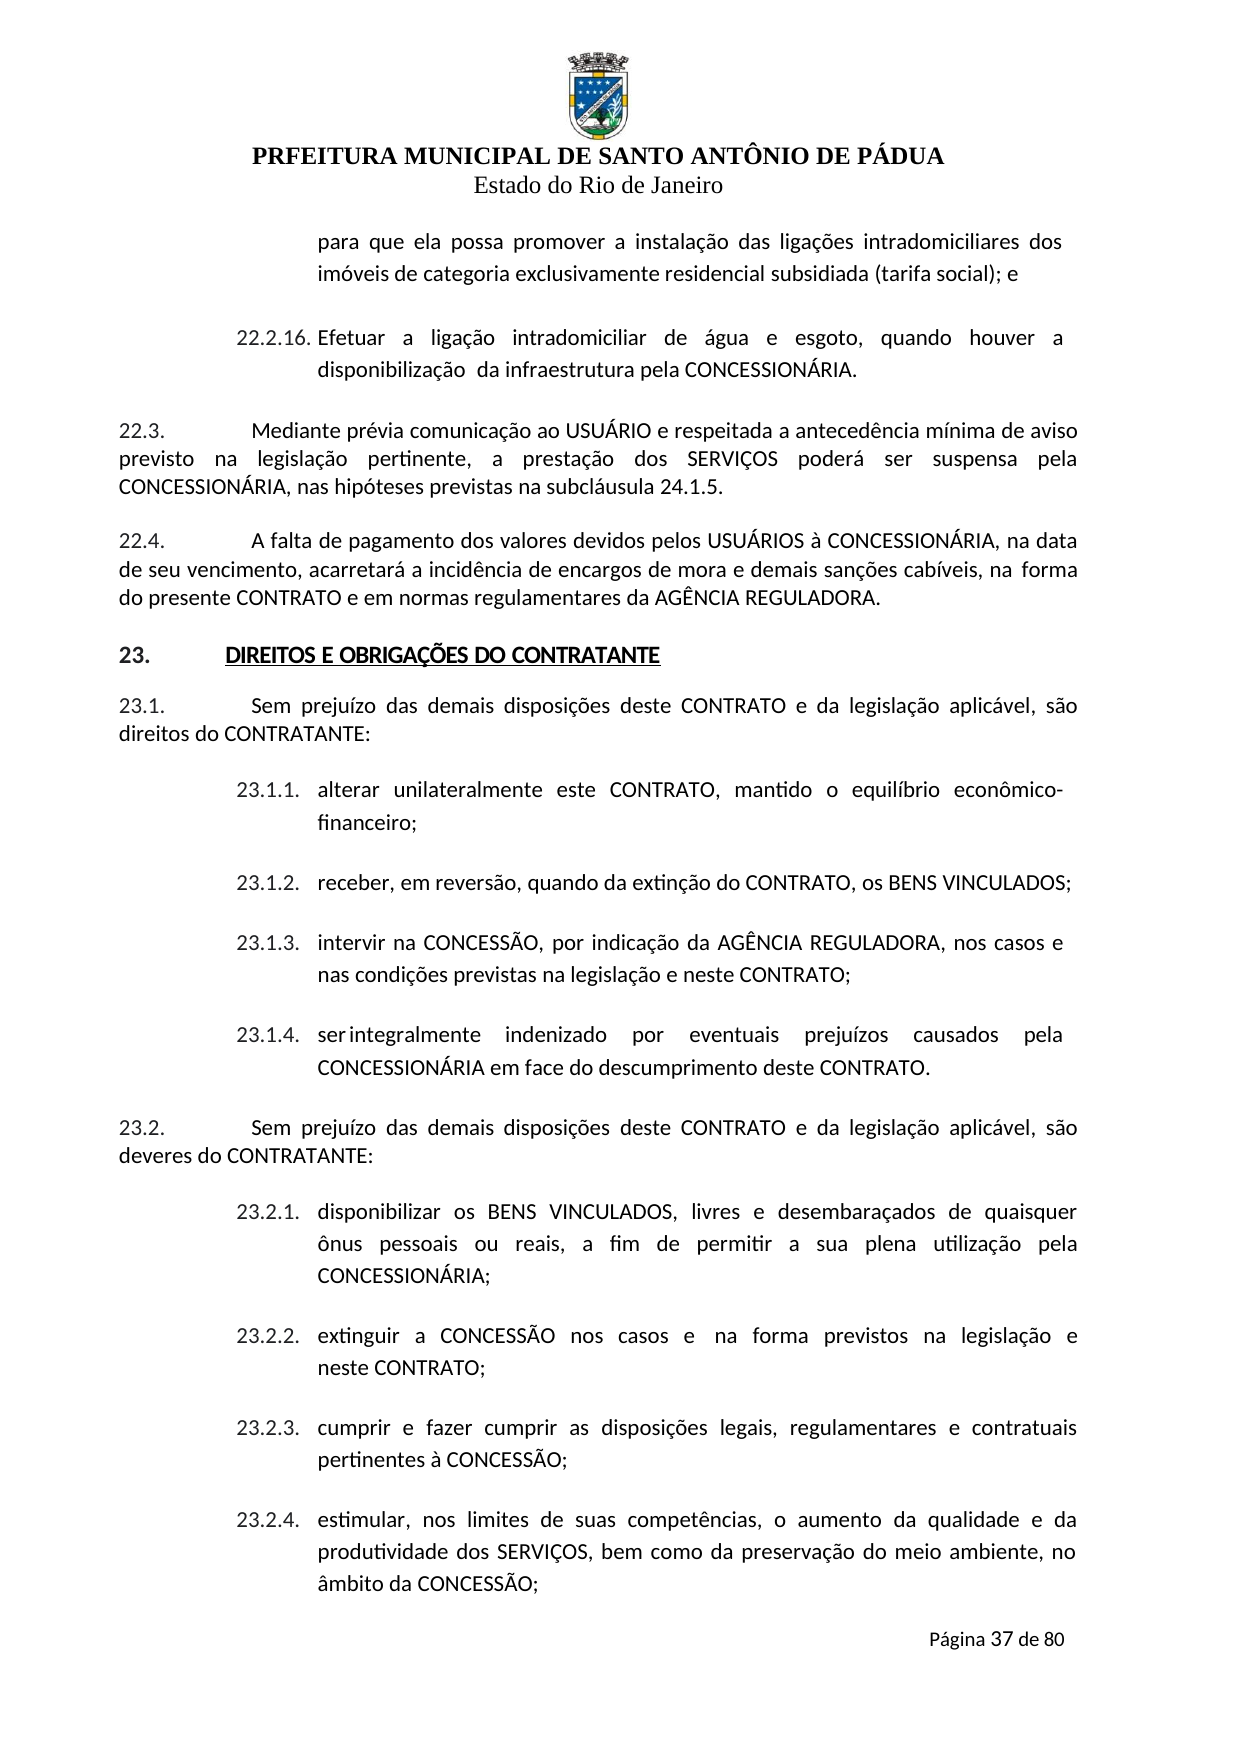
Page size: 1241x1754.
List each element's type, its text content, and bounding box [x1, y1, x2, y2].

list estimular, nos limites de suas competências, o aumento da qualidade e da produtividade dos SERVIÇOS, bem como da preservação do meio ambiente, no âmbito da CONCESSÃO; [236, 1505, 1078, 1597]
list alterar unilateralmente este CONTRATO, mantido o equilíbrio econômico- financeiro; [236, 776, 1064, 836]
list disponibilizar os BENS VINCULADOS, livres e desembaraçados de quaisquer ônus pessoais ou reais, a fim de permitir a sua plena utilização pela CONCESSIONÁRIA; [236, 1197, 1078, 1289]
list Sem prejuízo das demais disposições deste CONTRATO e da legislação aplicável, são direitos do CONTRATANTE: [119, 691, 1078, 747]
list cumprir e fazer cumprir as disposições legais, regulamentares e contratuais pertinentes à CONCESSÃO; [236, 1413, 1078, 1473]
list A falta de pagamento dos valores devidos pelos USUÁRIOS à CONCESSIONÁRIA, na data de seu vencimento, acarretará a incidência de encargos de mora e demais sanções cabíveis, na forma do presente CONTRATO e em normas regulamentares da AGÊNCIA REGULADORA. [119, 527, 1078, 611]
list receber, em reversão, quando da extinção do CONTRATO, os BENS VINCULADOS; [236, 868, 1078, 896]
picture [564, 50, 632, 142]
list extinguir a CONCESSÃO nos casos e na forma previstos na legislação e neste CONTRATO; [236, 1322, 1078, 1381]
list ser integralmente indenizado por eventuais prejuízos causados pela CONCESSIONÁRIA em face do descumprimento deste CONTRATO. [236, 1021, 1064, 1081]
list Mediante prévia comunicação ao USUÁRIO e respeitada a antecedência mínima de aviso previsto na legislação pertinente, a prestação dos SERVIÇOS poderá ser suspensa pela CONCESSIONÁRIA, nas hipóteses previstas na subcláusula 24.1.5. [119, 416, 1078, 500]
list intervir na CONCESSÃO, por indicação da AGÊNCIA REGULADORA, nos casos e nas condições previstas na legislação e neste CONTRATO; [236, 928, 1063, 988]
list Sem prejuízo das demais disposições deste CONTRATO e da legislação aplicável, são deveres do CONTRATANTE: [119, 1113, 1078, 1169]
list Efetuar a ligação intradomiciliar de água e esgoto, quando houver a disponibilização da infraestrutura pela CONCESSIONÁRIA. [236, 323, 1064, 383]
list DIREITOS E OBRIGAÇÕES DO CONTRATANTE [119, 639, 1078, 669]
